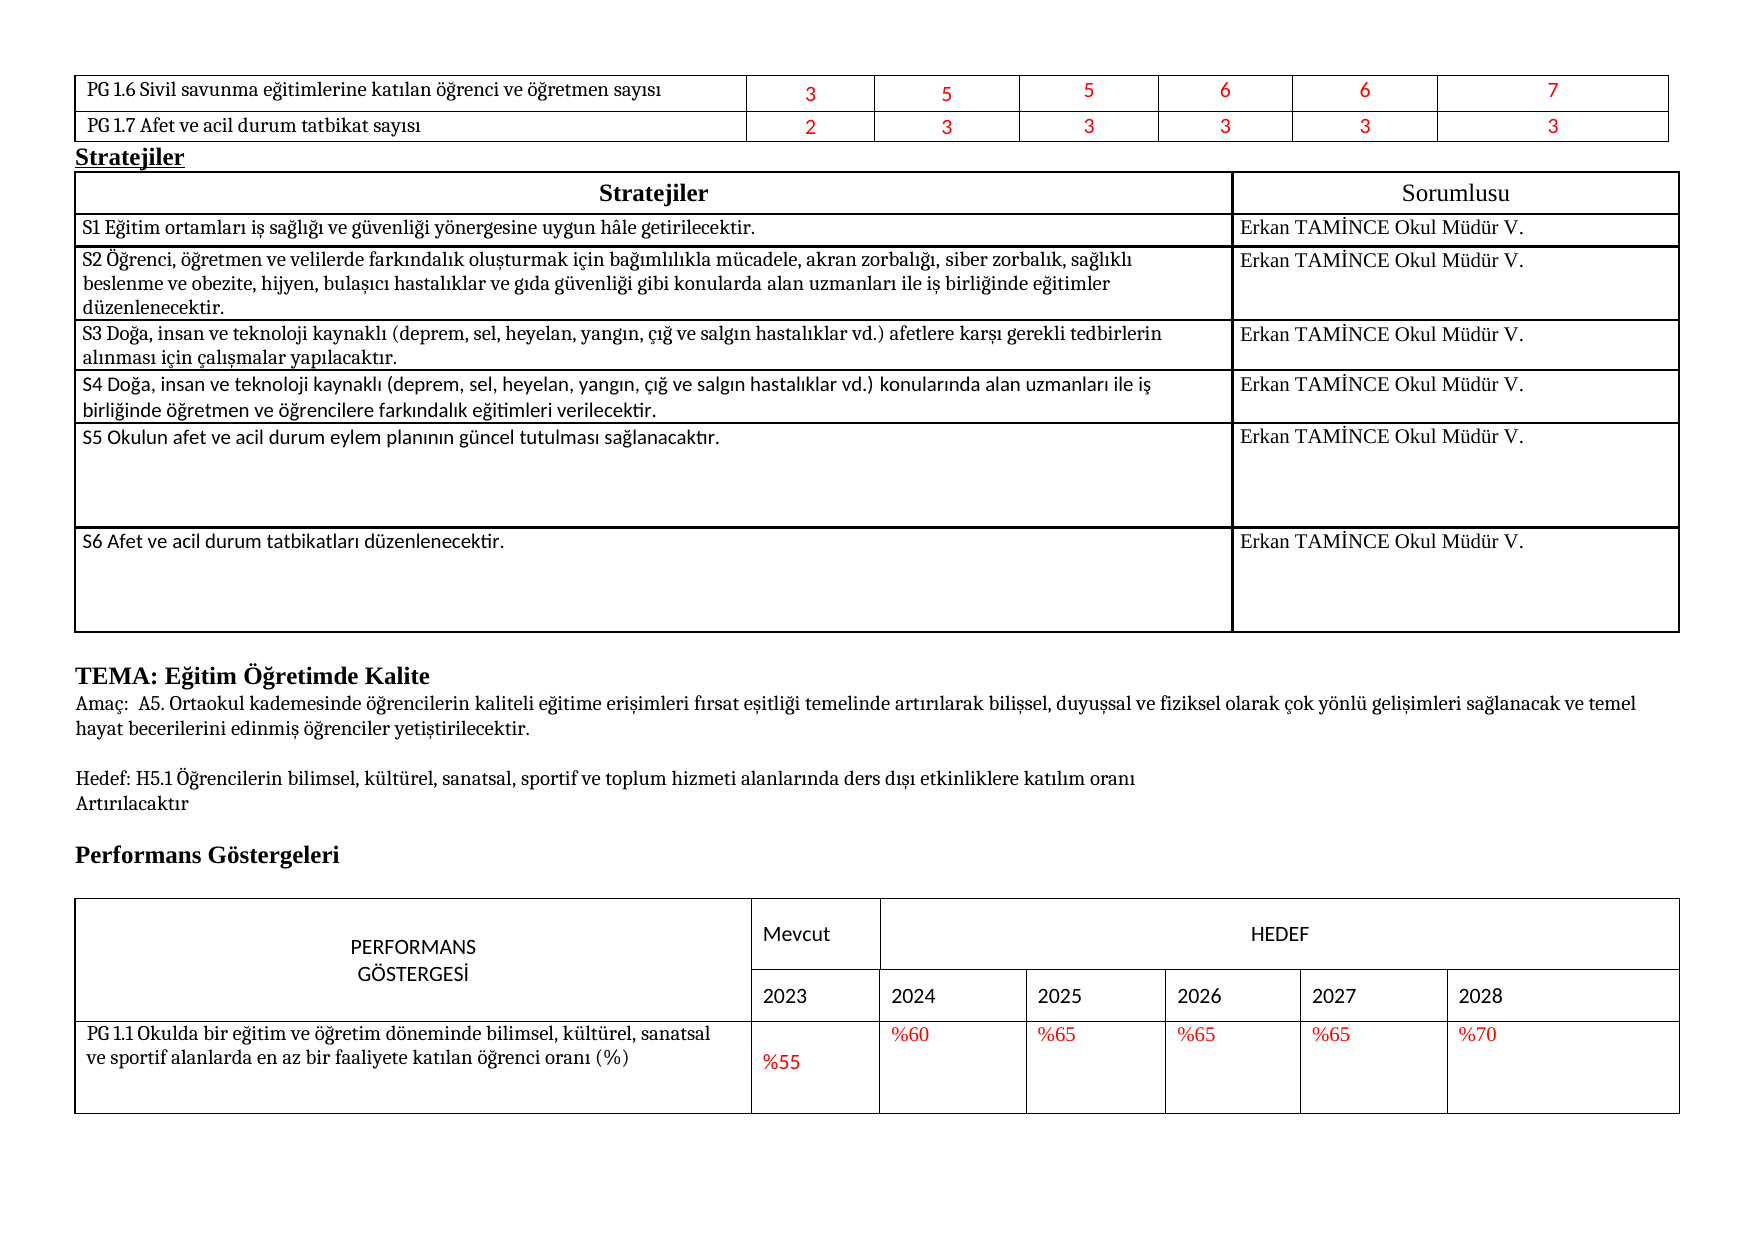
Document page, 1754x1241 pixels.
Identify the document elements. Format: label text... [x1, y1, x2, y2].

table_cell 2026 [1166, 970, 1300, 1021]
table_cell PG 1.7 Afet ve acil durum tatbikat sayısı [76, 112, 746, 141]
table_cell 2023 [752, 970, 879, 1021]
table_cell 3 [1293, 112, 1437, 141]
text Artırılacaktır [76, 790, 1679, 815]
table_cell 2028 [1448, 970, 1679, 1021]
table_cell PG 1.6 Sivil savunma eğitimlerine katılan öğrenci ve öğretmen sayısı [76, 76, 746, 111]
table_cell S6 Afet ve acil durum tatbikatları düzenlenecektir. [76, 529, 1231, 631]
text TEMA: Eğitim Öğretimde Kalite [75, 661, 1679, 690]
table_cell Erkan TAMİNCE Okul Müdür V. [1234, 215, 1678, 245]
table_cell 5 [875, 76, 1019, 111]
table_header HEDEF [881, 899, 1679, 969]
table_cell 7 [1438, 76, 1668, 111]
table_cell %55 [752, 1022, 879, 1113]
text Performans Göstergeleri [75, 841, 1679, 869]
table_cell Erkan TAMİNCE Okul Müdür V. [1234, 248, 1678, 319]
table_cell 3 [1020, 112, 1158, 141]
table_cell Erkan TAMİNCE Okul Müdür V. [1234, 529, 1678, 631]
table_cell S2 Öğrenci, öğretmen ve velilerde farkındalık oluşturmak için bağımlılıkla mücadele, akran zorbalığı, siber zorbalık, sağlıklı beslenme ve obezite, hijyen, bulaşıcı hastalıklar ve gıda güvenliği gibi konularda alan uzmanları ile iş birliğinde eğitimler düzenlenecektir. [76, 248, 1231, 319]
text Hedef: H5.1 Öğrencilerin bilimsel, kültürel, sanatsal, sportif ve toplum hizmeti alanlarında ders dışı etkinliklere katılım oranı [75, 765, 1679, 790]
text Amaç: A5. Ortaokul kademesinde öğrencilerin kaliteli eğitime erişimleri fırsat eşitliği temelinde artırılarak bilişsel, duyuşsal ve fiziksel olarak çok yönlü gelişimleri sağlanacak ve temel hayat becerilerini edinmiş öğrenciler yetiştirilecektir. [75, 690, 1679, 740]
table_header Sorumlusu [1234, 173, 1678, 213]
table_cell 2024 [880, 970, 1026, 1021]
table_cell S4 Doğa, insan ve teknoloji kaynaklı (deprem, sel, heyelan, yangın, çığ ve salgın hastalıklar vd.) konularında alan uzmanları ile iş birliğinde öğretmen ve öğrencilere farkındalık eğitimleri verilecektir. [76, 371, 1231, 422]
table_cell 2 [747, 112, 874, 141]
table_cell 5 [1020, 76, 1158, 111]
table_cell PG 1.1 Okulda bir eğitim ve öğretim döneminde bilimsel, kültürel, sanatsal ve sportif alanlarda en az bir faaliyete katılan öğrenci oranı (%) [76, 1022, 751, 1113]
table_cell 6 [1159, 76, 1292, 111]
table_cell %65 [1166, 1022, 1300, 1113]
table_cell Erkan TAMİNCE Okul Müdür V. [1234, 371, 1678, 422]
table_cell 3 [1438, 112, 1668, 141]
table_cell 2027 [1301, 970, 1447, 1021]
table_cell Erkan TAMİNCE Okul Müdür V. [1234, 321, 1678, 369]
table_cell Erkan TAMİNCE Okul Müdür V. [1234, 424, 1678, 526]
table_cell S3 Doğa, insan ve teknoloji kaynaklı (deprem, sel, heyelan, yangın, çığ ve salgın hastalıklar vd.) afetlere karşı gerekli tedbirlerin alınması için çalışmalar yapılacaktır. [76, 321, 1231, 369]
table_header Stratejiler [76, 173, 1231, 213]
table_cell 3 [747, 76, 874, 111]
table_cell %60 [880, 1022, 1026, 1113]
table_cell 2025 [1027, 970, 1165, 1021]
table_cell S1 Eğitim ortamları iş sağlığı ve güvenliği yönergesine uygun hâle getirilecektir. [76, 215, 1231, 245]
table_cell 6 [1293, 76, 1437, 111]
table_header Mevcut [752, 899, 880, 969]
table_cell 3 [1159, 112, 1292, 141]
table_header PERFORMANS GÖSTERGESİ [76, 899, 751, 1021]
table_cell %65 [1301, 1022, 1447, 1113]
text Stratejiler [75, 142, 1679, 171]
table_cell S5 Okulun afet ve acil durum eylem planının güncel tutulması sağlanacaktır. [76, 424, 1231, 526]
table_cell %65 [1027, 1022, 1165, 1113]
table_cell %70 [1448, 1022, 1679, 1113]
table_cell 3 [875, 112, 1019, 141]
